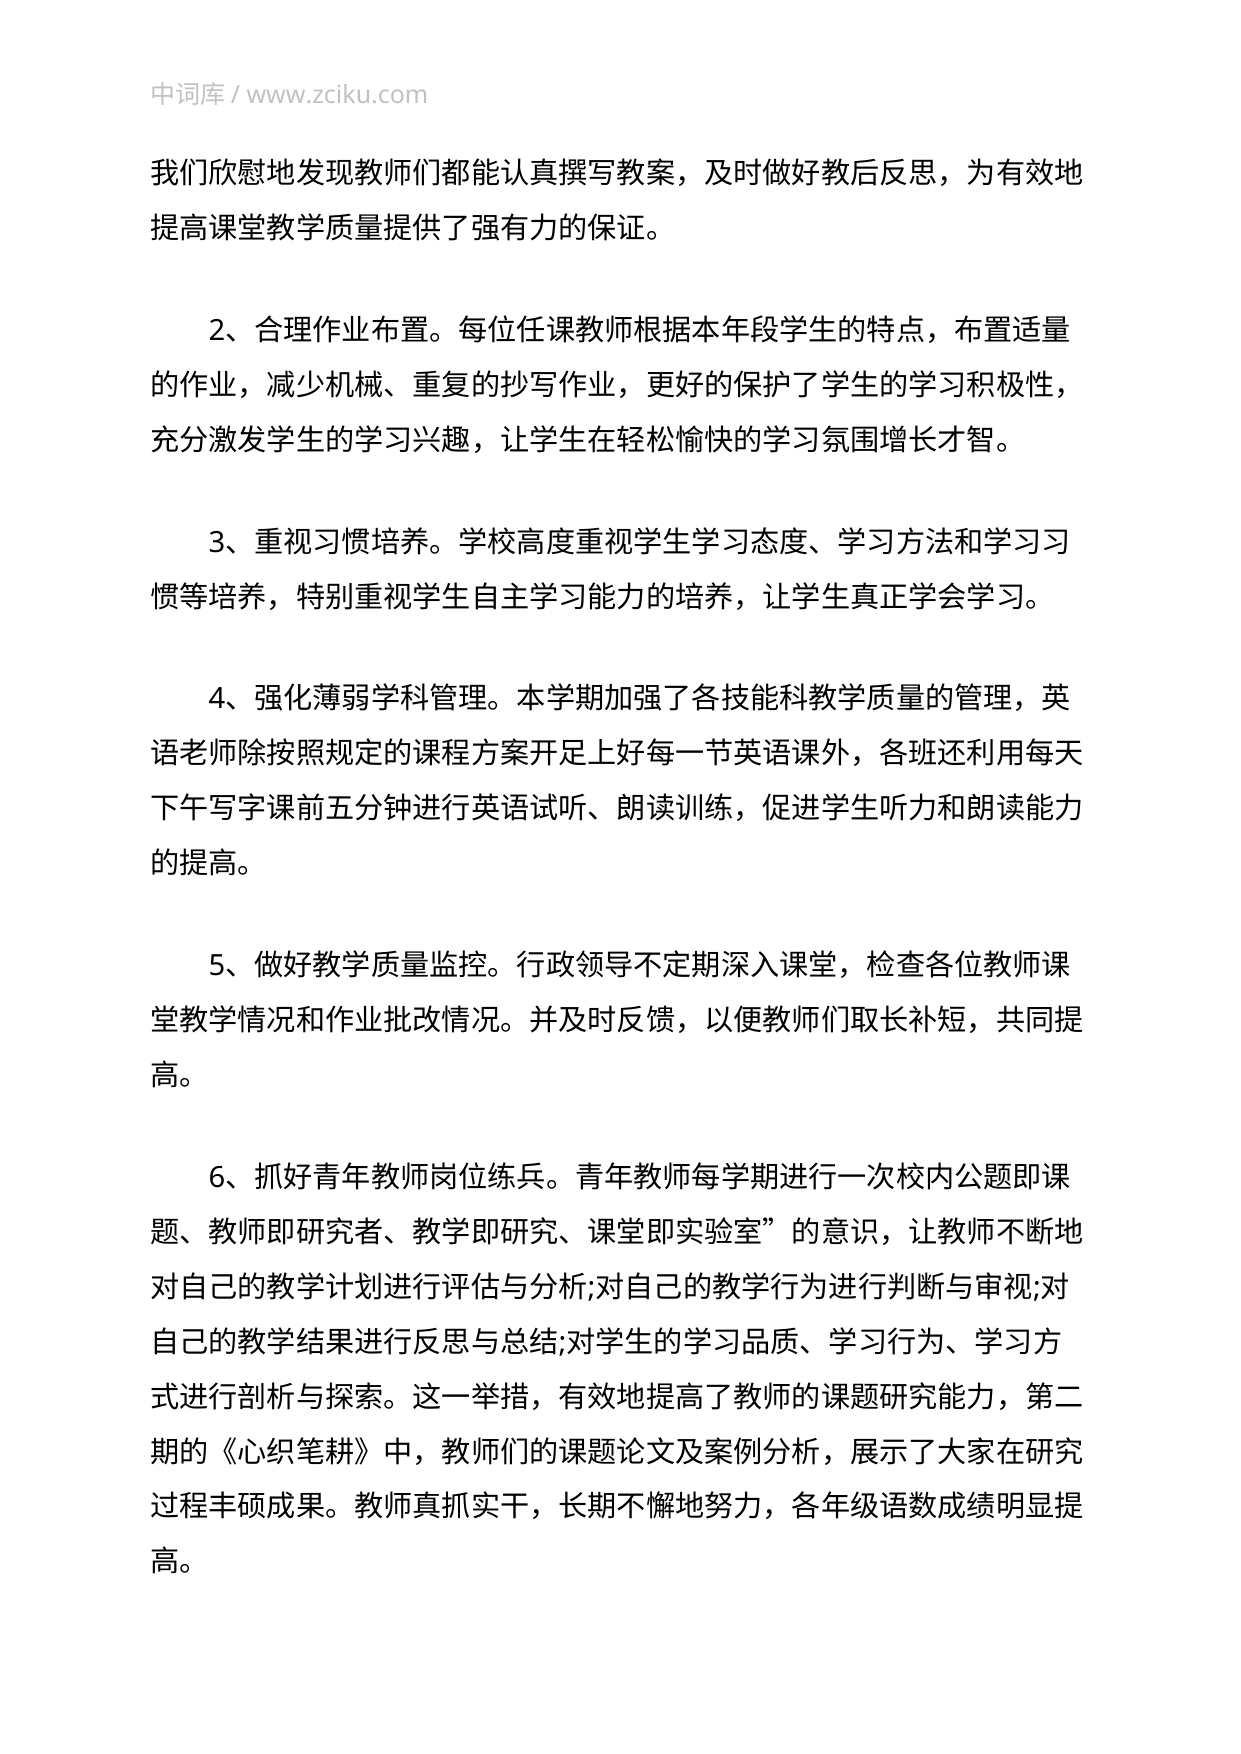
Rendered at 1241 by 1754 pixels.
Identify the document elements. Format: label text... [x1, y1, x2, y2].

text 6、抓好青年教师岗位练兵。青年教师每学期进行一次校内公题即课题、教师即研究者、教学即研究、课堂即实验室”的意识，让教师不断地对自己的教学计划进行评估与分析;对自己的教学行为进行判断与审视;对自己的教学结果进行反思与总结;对学生的学习品质、学习行为、学习方式进行剖析与探索。这一举措，有效地提高了教师的课题研究能力，第二期的《心织笔耕》中，教师们的课题论文及案例分析，展示了大家在研究过程丰硕成果。教师真抓实干，长期不懈地努力，各年级语数成绩明显提高。 [150, 1153, 1090, 1580]
text 2、合理作业布置。每位任课教师根据本年段学生的特点，布置适量的作业，减少机械、重复的抄写作业，更好的保护了学生的学习积极性，充分激发学生的学习兴趣，让学生在轻松愉快的学习氛围增长才智。 [150, 307, 1090, 459]
text 5、做好教学质量监控。行政领导不定期深入课堂，检查各位教师课堂教学情况和作业批改情况。并及时反馈，以便教师们取长补短，共同提高。 [150, 942, 1090, 1094]
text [150, 150, 1090, 247]
text 4、强化薄弱学科管理。本学期加强了各技能科教学质量的管理，英语老师除按照规定的课程方案开足上好每一节英语课外，各班还利用每天下午写字课前五分钟进行英语试听、朗读训练，促进学生听力和朗读能力的提高。 [150, 675, 1090, 882]
text 3、重视习惯培养。学校高度重视学生学习态度、学习方法和学习习惯等培养，特别重视学生自主学习能力的培养，让学生真正学会学习。 [150, 518, 1090, 616]
